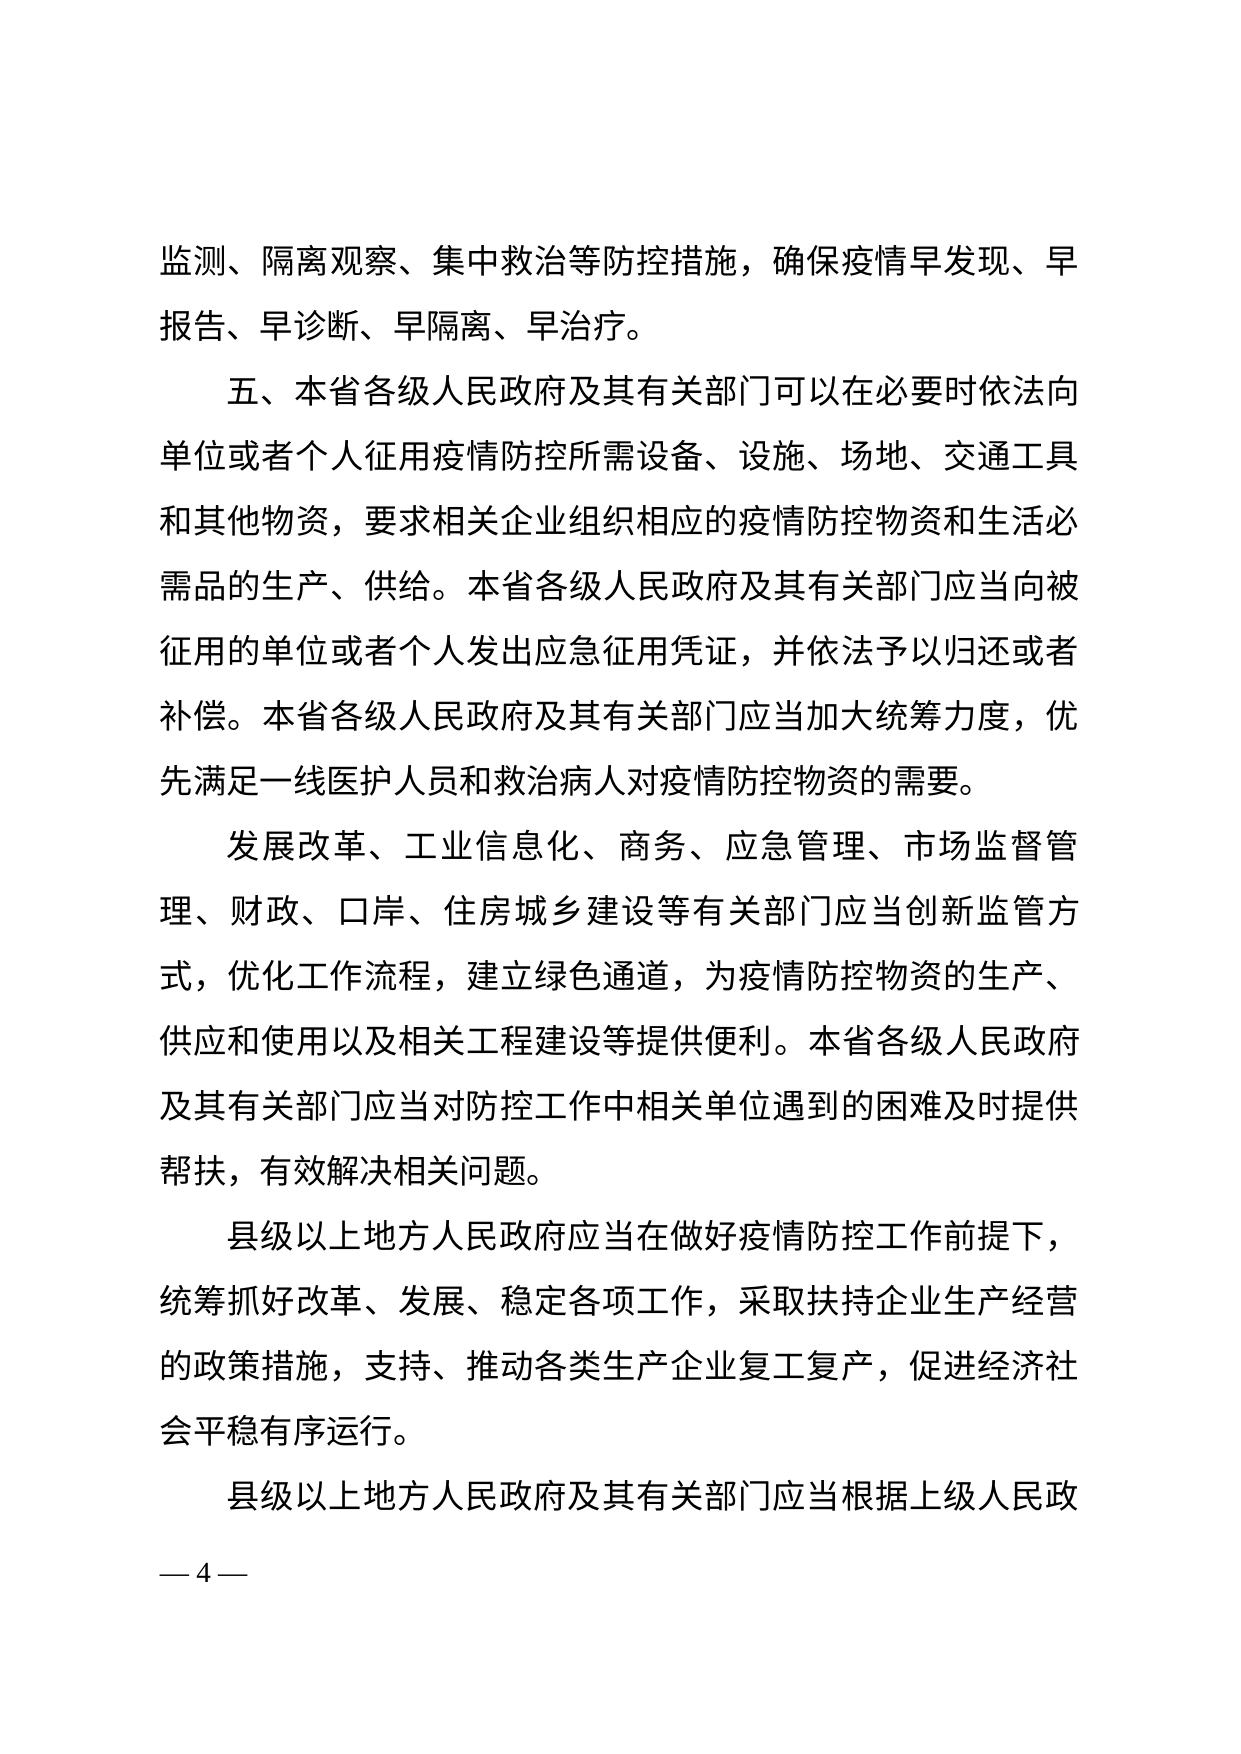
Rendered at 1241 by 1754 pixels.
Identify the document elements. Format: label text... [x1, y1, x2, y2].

list 县级以上地方人民政府应当在做好疫情防控工作前提下，统筹抓好改革、发展、稳定各项工作，采取扶持企业生产经营的政策措施，支持、推动各类生产企业复工复产，促进经济社会平稳有序运行。 [159, 1202, 1081, 1462]
list 五、本省各级人民政府及其有关部门可以在必要时依法向单位或者个人征用疫情防控所需设备、设施、场地、交通工具和其他物资，要求相关企业组织相应的疫情防控物资和生活必需品的生产、供给。本省各级人民政府及其有关部门应当向被征用的单位或者个人发出应急征用凭证，并依法予以归还或者补偿。本省各级人民政府及其有关部门应当加大统筹力度，优先满足一线医护人员和救治病人对疫情防控物资的需要。 [159, 357, 1081, 812]
list 发展改革、工业信息化、商务、应急管理、市场监督管理、财政、口岸、住房城乡建设等有关部门应当创新监管方式，优化工作流程，建立绿色通道，为疫情防控物资的生产、供应和使用以及相关工程建设等提供便利。本省各级人民政府及其有关部门应当对防控工作中相关单位遇到的困难及时提供帮扶，有效解决相关问题。 [159, 812, 1081, 1202]
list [159, 1462, 1081, 1527]
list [159, 227, 1081, 357]
